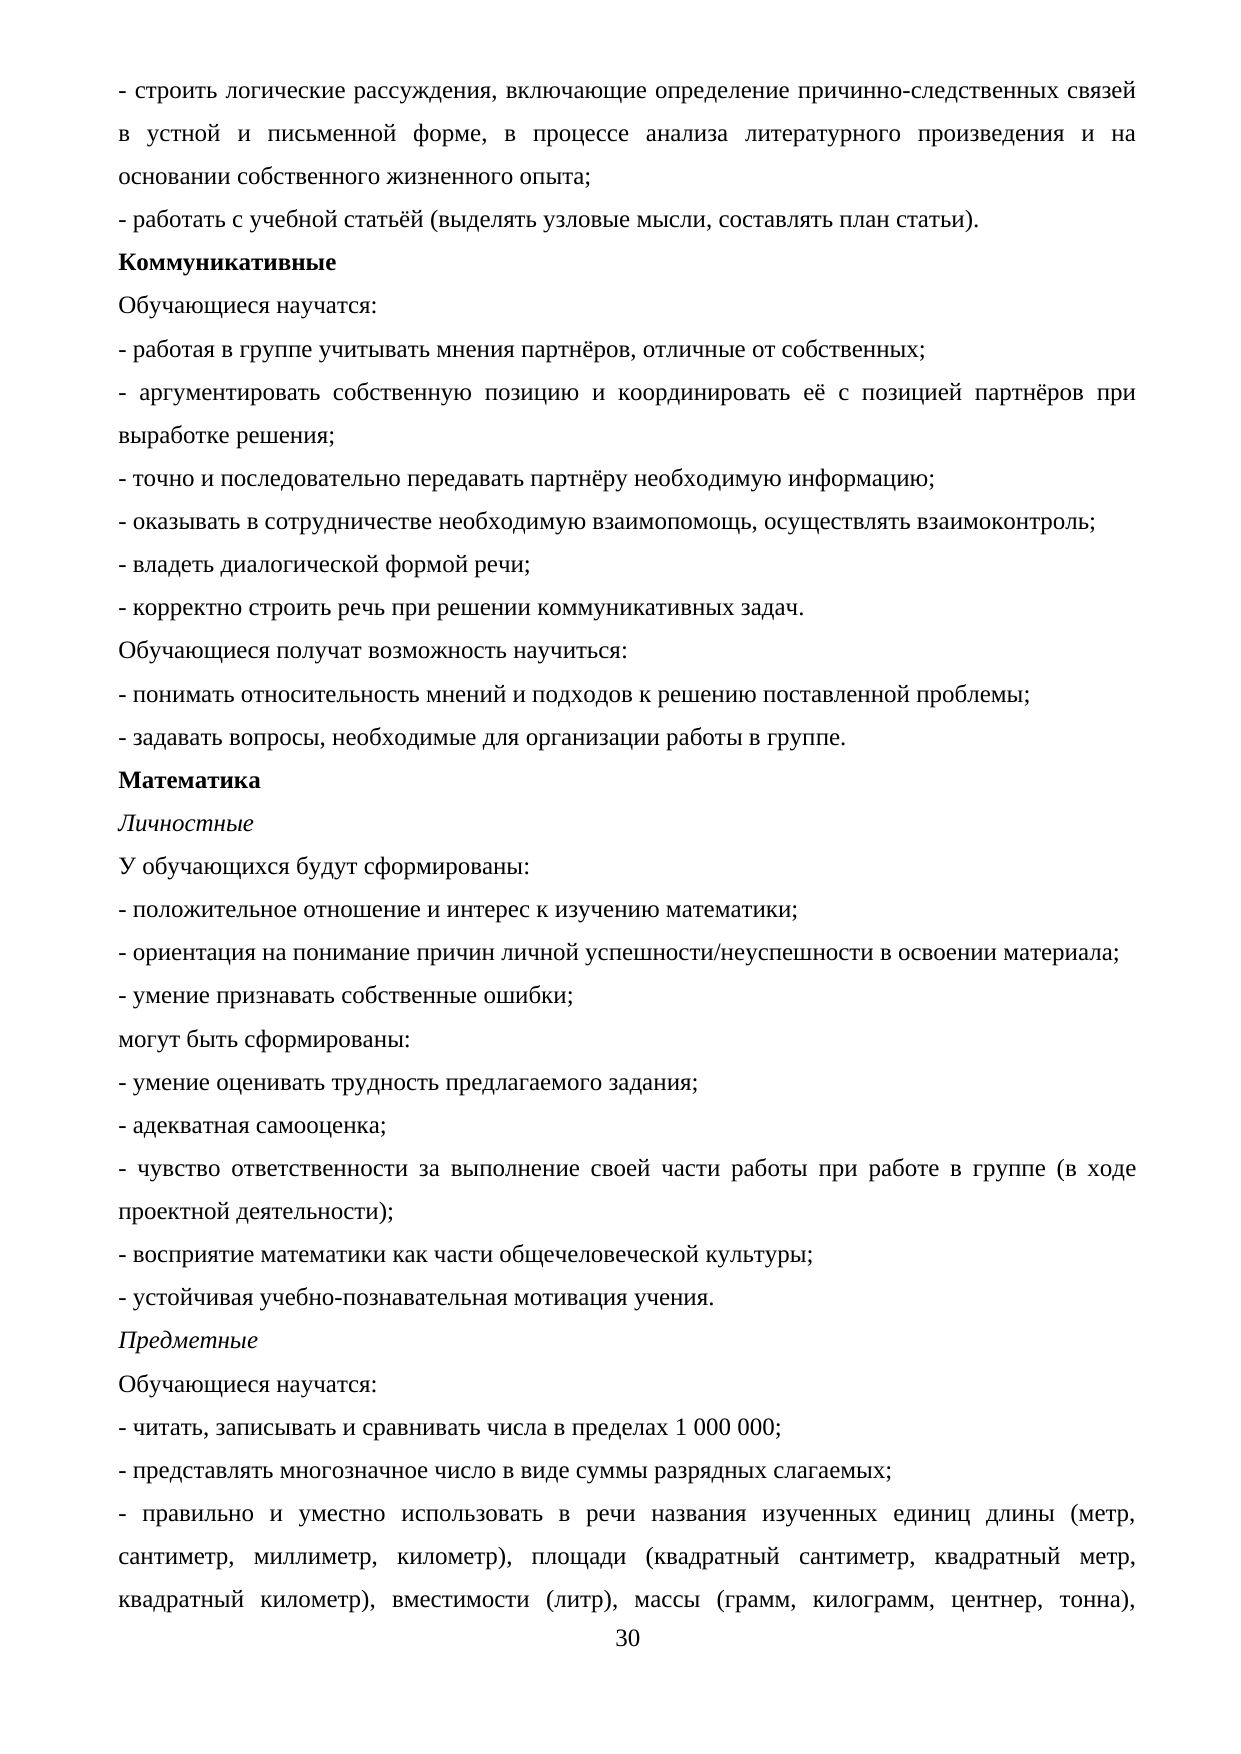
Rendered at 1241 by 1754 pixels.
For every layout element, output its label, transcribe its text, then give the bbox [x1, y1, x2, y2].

text Личностные [118, 808, 1137, 837]
text - точно и последовательно передавать партнёру необходимую информацию; [118, 463, 1137, 492]
text - устойчивая учебно-познавательная мотивация учения. [118, 1282, 1137, 1311]
text Коммуникативные [118, 247, 1137, 276]
text - понимать относительность мнений и подходов к решению поставленной проблемы; [118, 679, 1137, 707]
text - читать, записывать и сравнивать числа в пределах 1 000 000; [118, 1412, 1137, 1441]
text - чувство ответственности за выполнение своей части работы при работе в группе (в ходе проектной деятельности); [118, 1153, 1137, 1225]
text Обучающиеся получат возможность научиться: [118, 636, 1137, 664]
text Обучающиеся научатся: [118, 291, 1137, 319]
text - положительное отношение и интерес к изучению математики; [118, 894, 1137, 923]
text - представлять многозначное число в виде суммы разрядных слагаемых; [118, 1455, 1137, 1484]
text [118, 1498, 1137, 1613]
text - умение оценивать трудность предлагаемого задания; [118, 1067, 1137, 1096]
text Математика [118, 765, 1137, 794]
text Обучающиеся научатся: [118, 1369, 1137, 1397]
text - адекватная самооценка; [118, 1110, 1137, 1139]
text Предметные [118, 1326, 1137, 1354]
text - владеть диалогической формой речи; [118, 549, 1137, 578]
text - оказывать в сотрудничестве необходимую взаимопомощь, осуществлять взаимоконтроль; [118, 506, 1137, 535]
text - аргументировать собственную позицию и координировать её с позицией партнёров при выработке решения; [118, 377, 1137, 449]
text - умение признавать собственные ошибки; [118, 981, 1137, 1009]
text У обучающихся будут сформированы: [118, 851, 1137, 880]
text - работая в группе учитывать мнения партнёров, отличные от собственных; [118, 334, 1137, 362]
text могут быть сформированы: [118, 1024, 1137, 1052]
text - корректно строить речь при решении коммуникативных задач. [118, 592, 1137, 621]
text - работать с учебной статьёй (выделять узловые мысли, составлять план статьи). [118, 204, 1137, 233]
text - ориентация на понимание причин личной успешности/неуспешности в освоении материала; [118, 937, 1137, 966]
text - восприятие математики как части общечеловеческой культуры; [118, 1239, 1137, 1268]
text - задавать вопросы, необходимые для организации работы в группе. [118, 722, 1137, 751]
text - строить логические рассуждения, включающие определение причинно-следственных связей в устной и письменной форме, в процессе анализа литературного произведения и на основании собственного жизненного опыта; [118, 75, 1137, 190]
